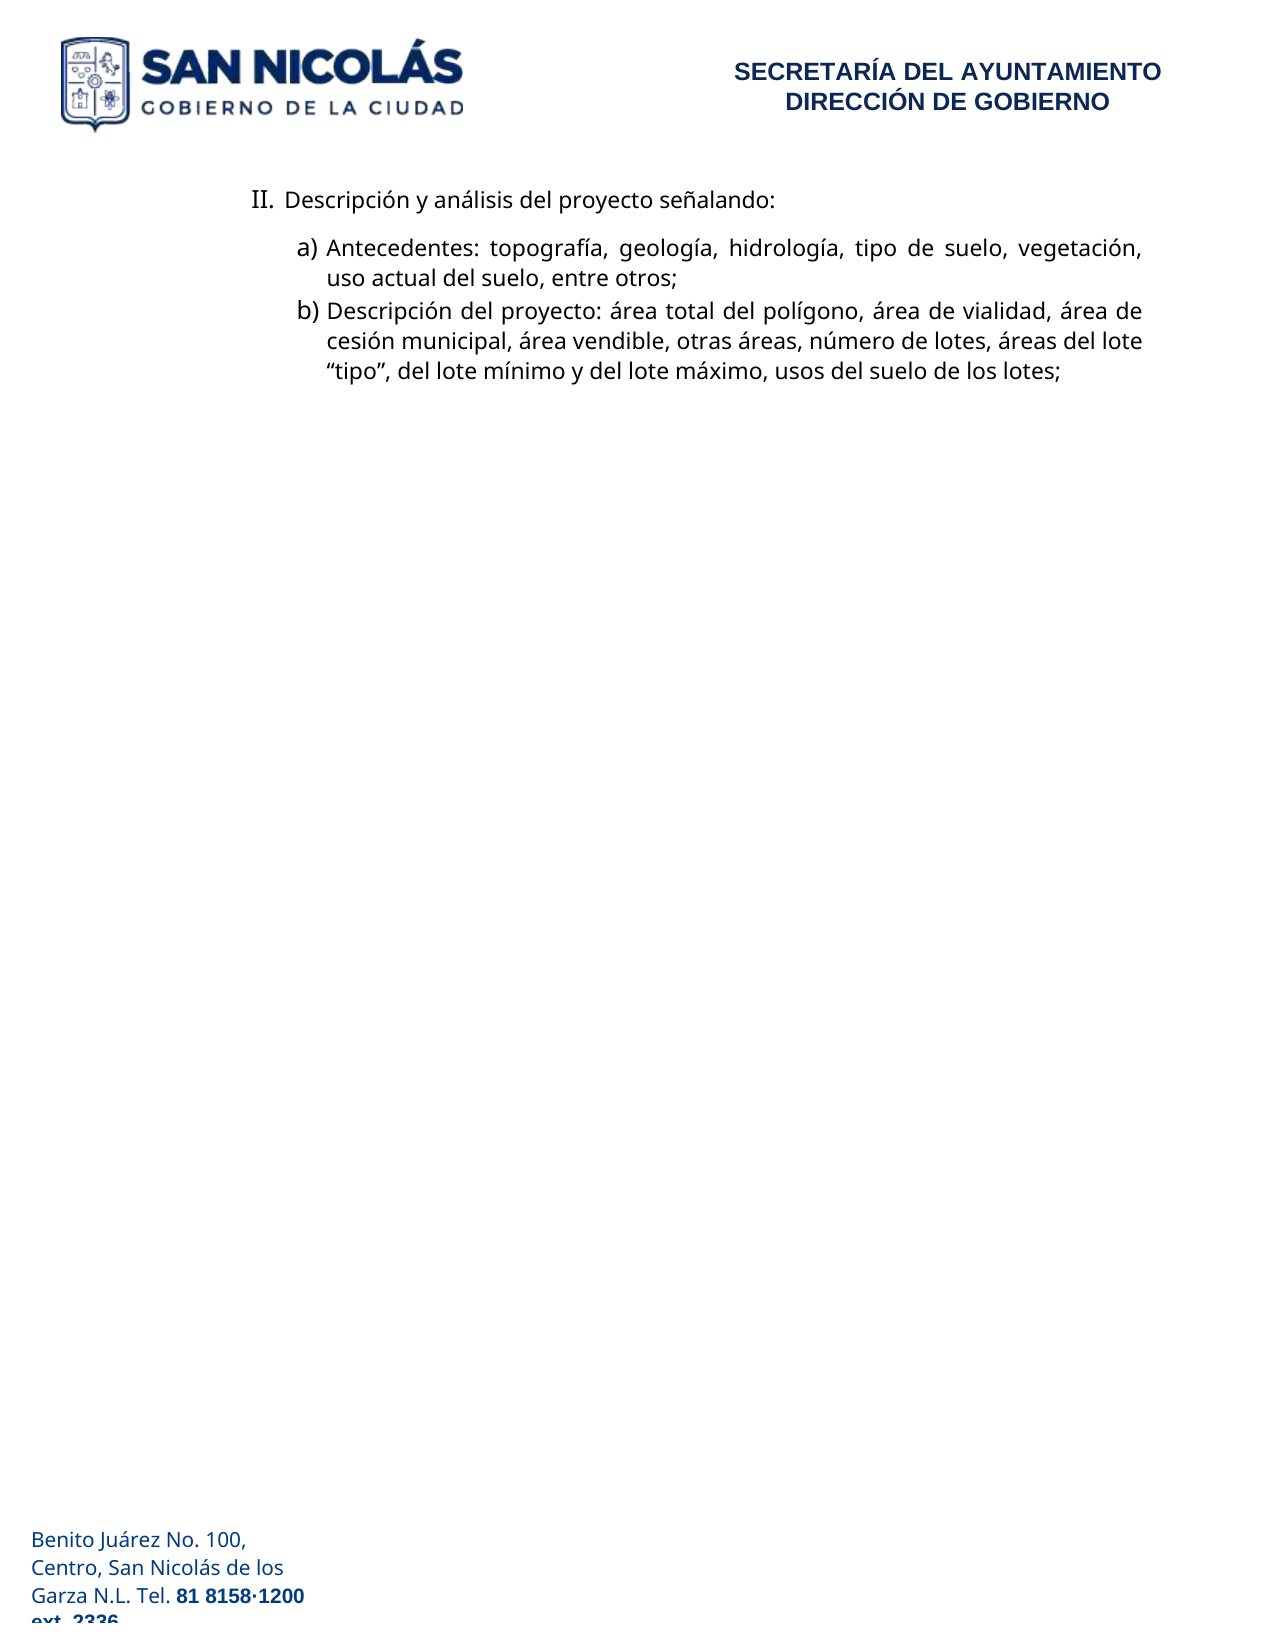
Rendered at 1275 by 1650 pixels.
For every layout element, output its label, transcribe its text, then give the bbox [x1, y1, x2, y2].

list Descripción del proyecto: área total del polígono, área de vialidad, área de cesión municipal, área vendible, otras áreas, número de lotes, áreas del lote “tipo”, del lote mínimo y del lote máximo, usos del suelo de los lotes; [296, 293, 1143, 386]
list Descripción y análisis del proyecto señalando: [251, 181, 1157, 215]
picture [61, 37, 463, 133]
list Antecedentes: topografía, geología, hidrología, tipo de suelo, vegetación, uso actual del suelo, entre otros; [296, 231, 1143, 293]
